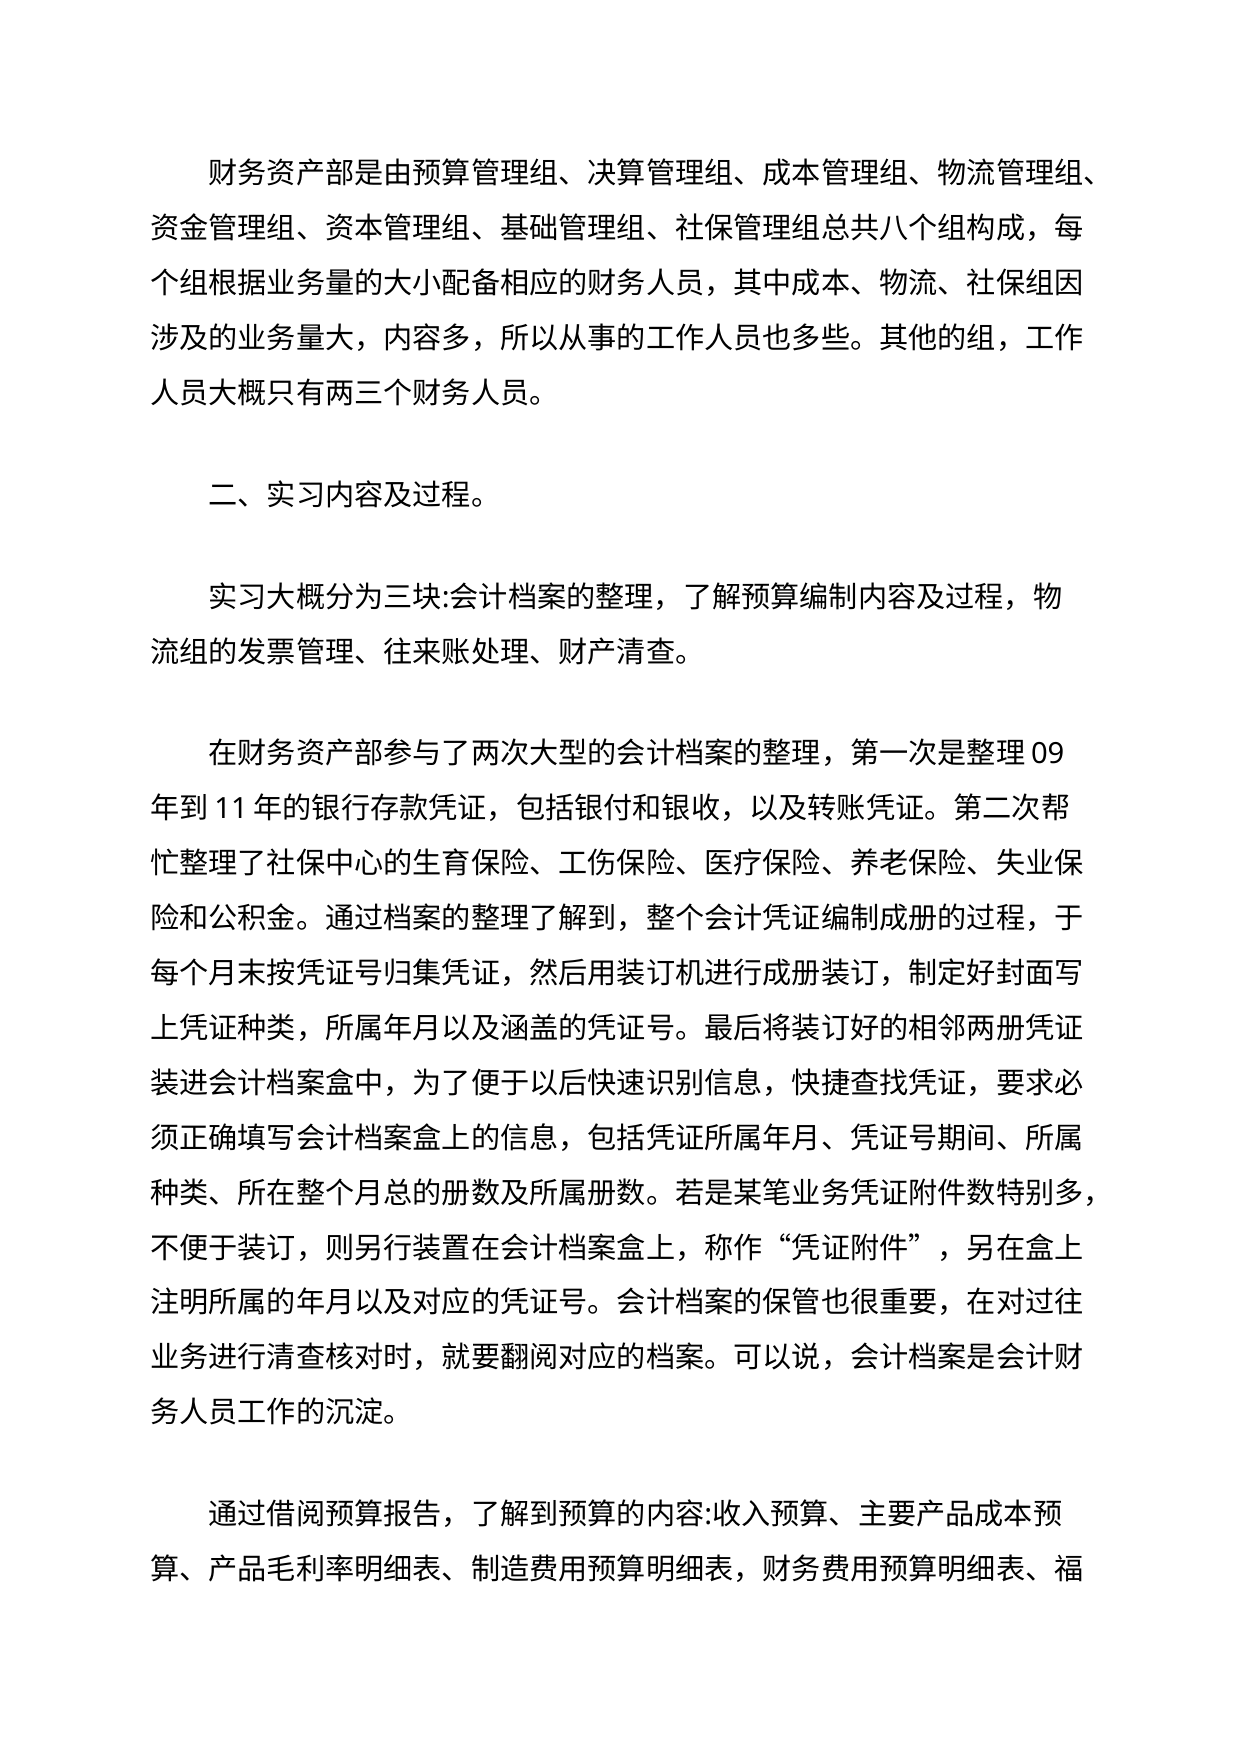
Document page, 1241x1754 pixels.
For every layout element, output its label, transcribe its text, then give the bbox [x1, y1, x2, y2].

text 实习大概分为三块:会计档案的整理，了解预算编制内容及过程，物流组的发票管理、往来账处理、财产清查。 [150, 573, 1090, 670]
text 二、实习内容及过程。 [150, 471, 1090, 514]
text 财务资产部是由预算管理组、决算管理组、成本管理组、物流管理组、资金管理组、资本管理组、基础管理组、社保管理组总共八个组构成，每个组根据业务量的大小配备相应的财务人员，其中成本、物流、社保组因涉及的业务量大，内容多，所以从事的工作人员也多些。其他的组，工作人员大概只有两三个财务人员。 [150, 150, 1090, 412]
text 在财务资产部参与了两次大型的会计档案的整理，第一次是整理09年到11年的银行存款凭证，包括银付和银收，以及转账凭证。第二次帮忙整理了社保中心的生育保险、工伤保险、医疗保险、养老保险、失业保险和公积金。通过档案的整理了解到，整个会计凭证编制成册的过程，于每个月末按凭证号归集凭证，然后用装订机进行成册装订，制定好封面写上凭证种类，所属年月以及涵盖的凭证号。最后将装订好的相邻两册凭证装进会计档案盒中，为了便于以后快速识别信息，快捷查找凭证，要求必须正确填写会计档案盒上的信息，包括凭证所属年月、凭证号期间、所属种类、所在整个月总的册数及所属册数。若是某笔业务凭证附件数特别多，不便于装订，则另行装置在会计档案盒上，称作“凭证附件”，另在盒上注明所属的年月以及对应的凭证号。会计档案的保管也很重要，在对过往业务进行清查核对时，就要翻阅对应的档案。可以说，会计档案是会计财务人员工作的沉淀。 [150, 730, 1090, 1431]
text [150, 1491, 1090, 1588]
